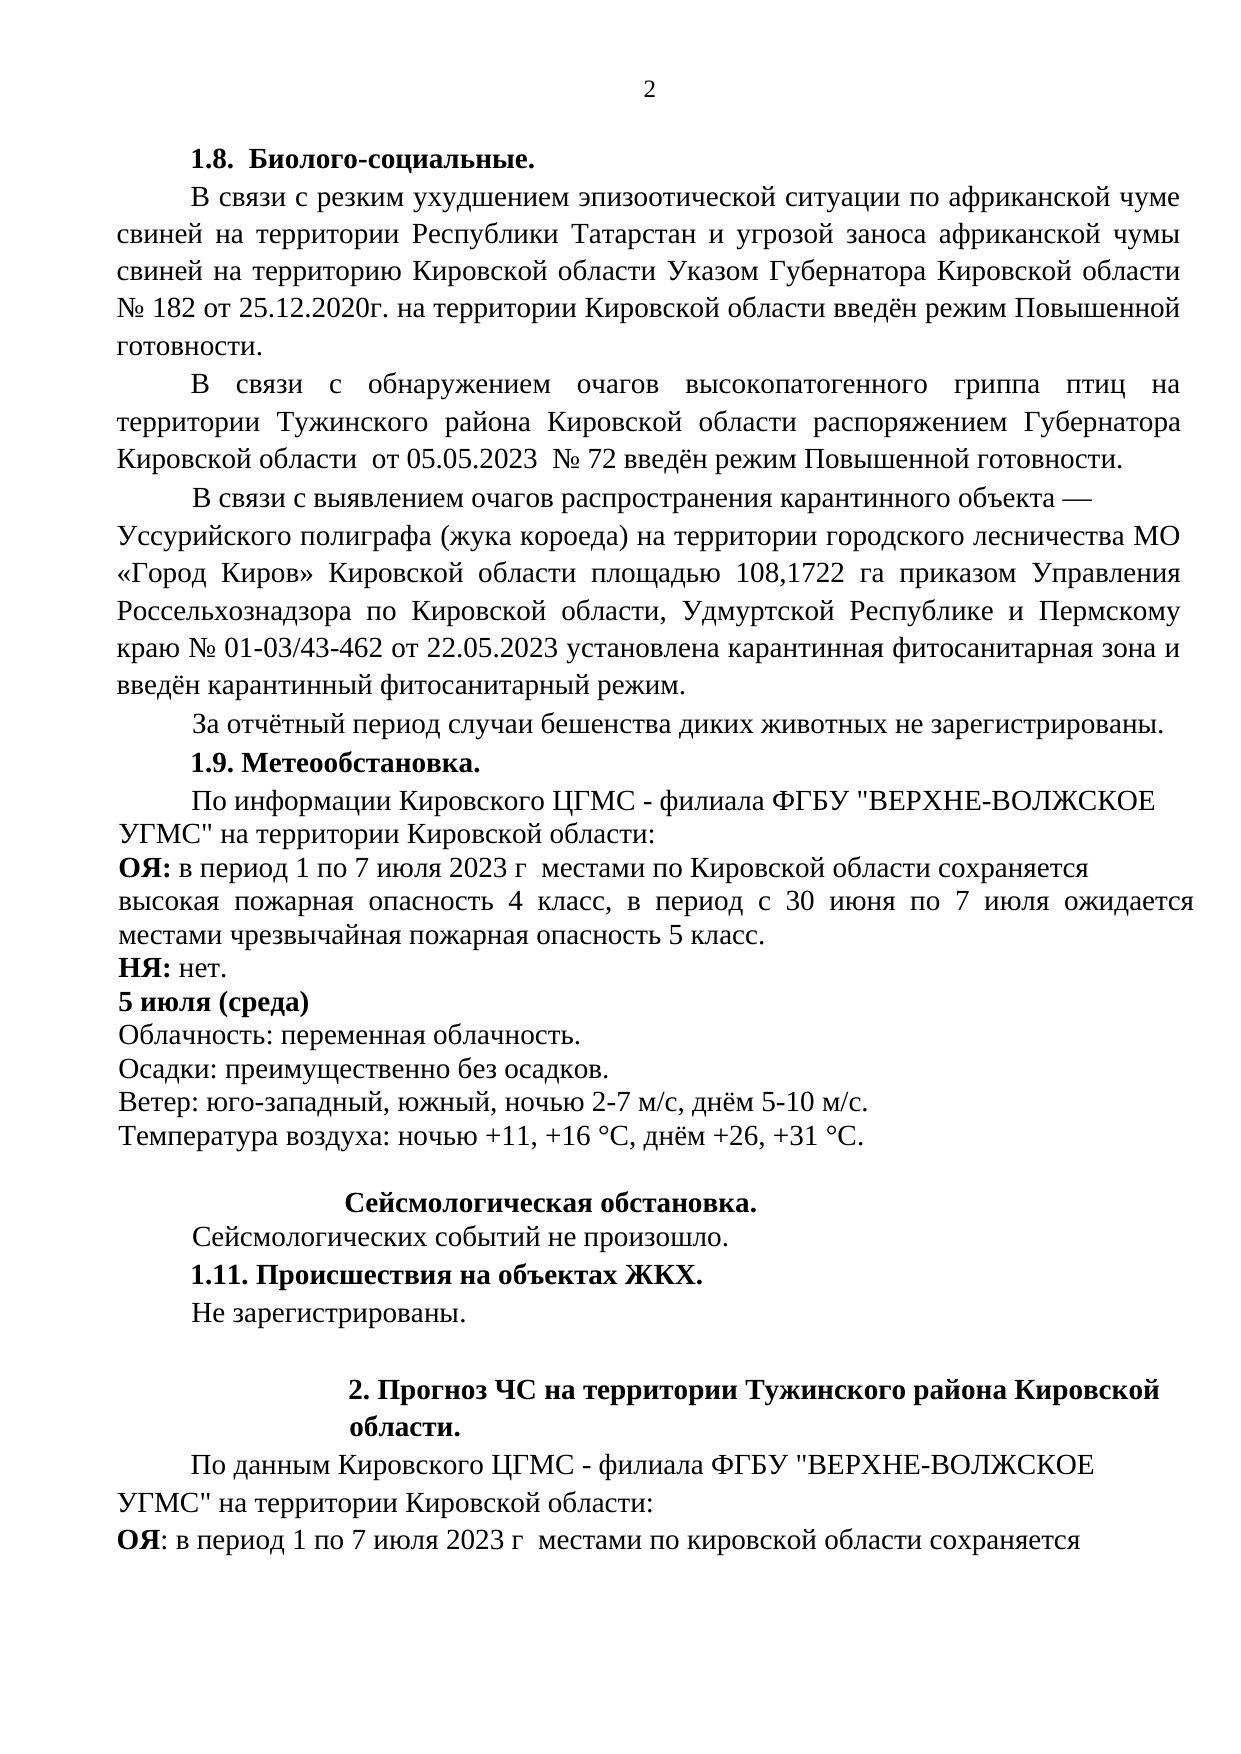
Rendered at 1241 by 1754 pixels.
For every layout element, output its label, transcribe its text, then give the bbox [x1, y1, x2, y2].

text 5 июля (среда) Облачность: переменная облачность. Осадки: преимущественно без осадков. Ветер: юго-западный, южный, ночью 2-7 м/с, днём 5-10 м/с. Температура воздуха: ночью +11, +16 °C, днём +26, +31 °C. [118, 984, 1200, 1152]
text 1.9. Метеообстановка. [190, 745, 1200, 778]
text За отчётный период случаи бешенства диких животных не зарегистрированы. [192, 706, 1182, 739]
text 1.8. Биолого-социальные. [190, 141, 1200, 175]
text В связи с резким ухудшением эпизоотической ситуации по африканской чуме свиней на территории Республики Татарстан и угрозой заноса африканской чумы свиней на территорию Кировской области Указом Губернатора Кировской области № 182 от 25.12.2020г. на территории Кировской области введён режим Повышенной готовности. [116, 179, 1182, 361]
text УГМС" на территории Кировской области: [118, 816, 1200, 850]
text По информации Кировского ЦГМС - филиала ФГБУ "ВЕРХНЕ-ВОЛЖСКОЕ [118, 783, 1200, 816]
text По данным Кировского ЦГМС - филиала ФГБУ "ВЕРХНЕ-ВОЛЖСКОЕ УГМС" на территории Кировской области: ОЯ: в период 1 по 7 июля 2023 г местами по кировской области сохраняется [116, 1447, 1182, 1555]
text ОЯ: в период 1 по 7 июля 2023 г местами по Кировской области сохраняется [118, 850, 1200, 883]
text НЯ: нет. [118, 950, 1200, 984]
text В связи с обнаружением очагов высокопатогенного гриппа птиц на территории Тужинского района Кировской области распоряжением Губернатора Кировской области от 05.05.2023 № 72 введён режим Повышенной готовности. [116, 367, 1182, 474]
text Сейсмологическая обстановка. [118, 1185, 1200, 1219]
text высокая пожарная опасность 4 класс, в период с 30 июня по 7 июля ожидается [118, 883, 1200, 917]
text В связи с выявлением очагов распространения карантинного объекта — [192, 480, 1182, 513]
text местами чрезвычайная пожарная опасность 5 класс. [118, 917, 1200, 950]
text Уссурийского полиграфа (жука короеда) на территории городского лесничества МО «Город Киров» Кировской области площадью 108,1722 га приказом Управления Россельхознадзора по Кировской области, Удмуртской Республике и Пермскому краю № 01-03/43-462 от 22.05.2023 установлена карантинная фитосанитарная зона и введён карантинный фитосанитарный режим. [116, 518, 1182, 701]
text 2. Прогноз ЧС на территории Тужинского района Кировской области. [348, 1372, 1200, 1443]
text 1.11. Происшествия на объектах ЖКХ. Не зарегистрированы. [190, 1257, 746, 1328]
text Сейсмологических событий не произошло. [192, 1219, 1182, 1252]
